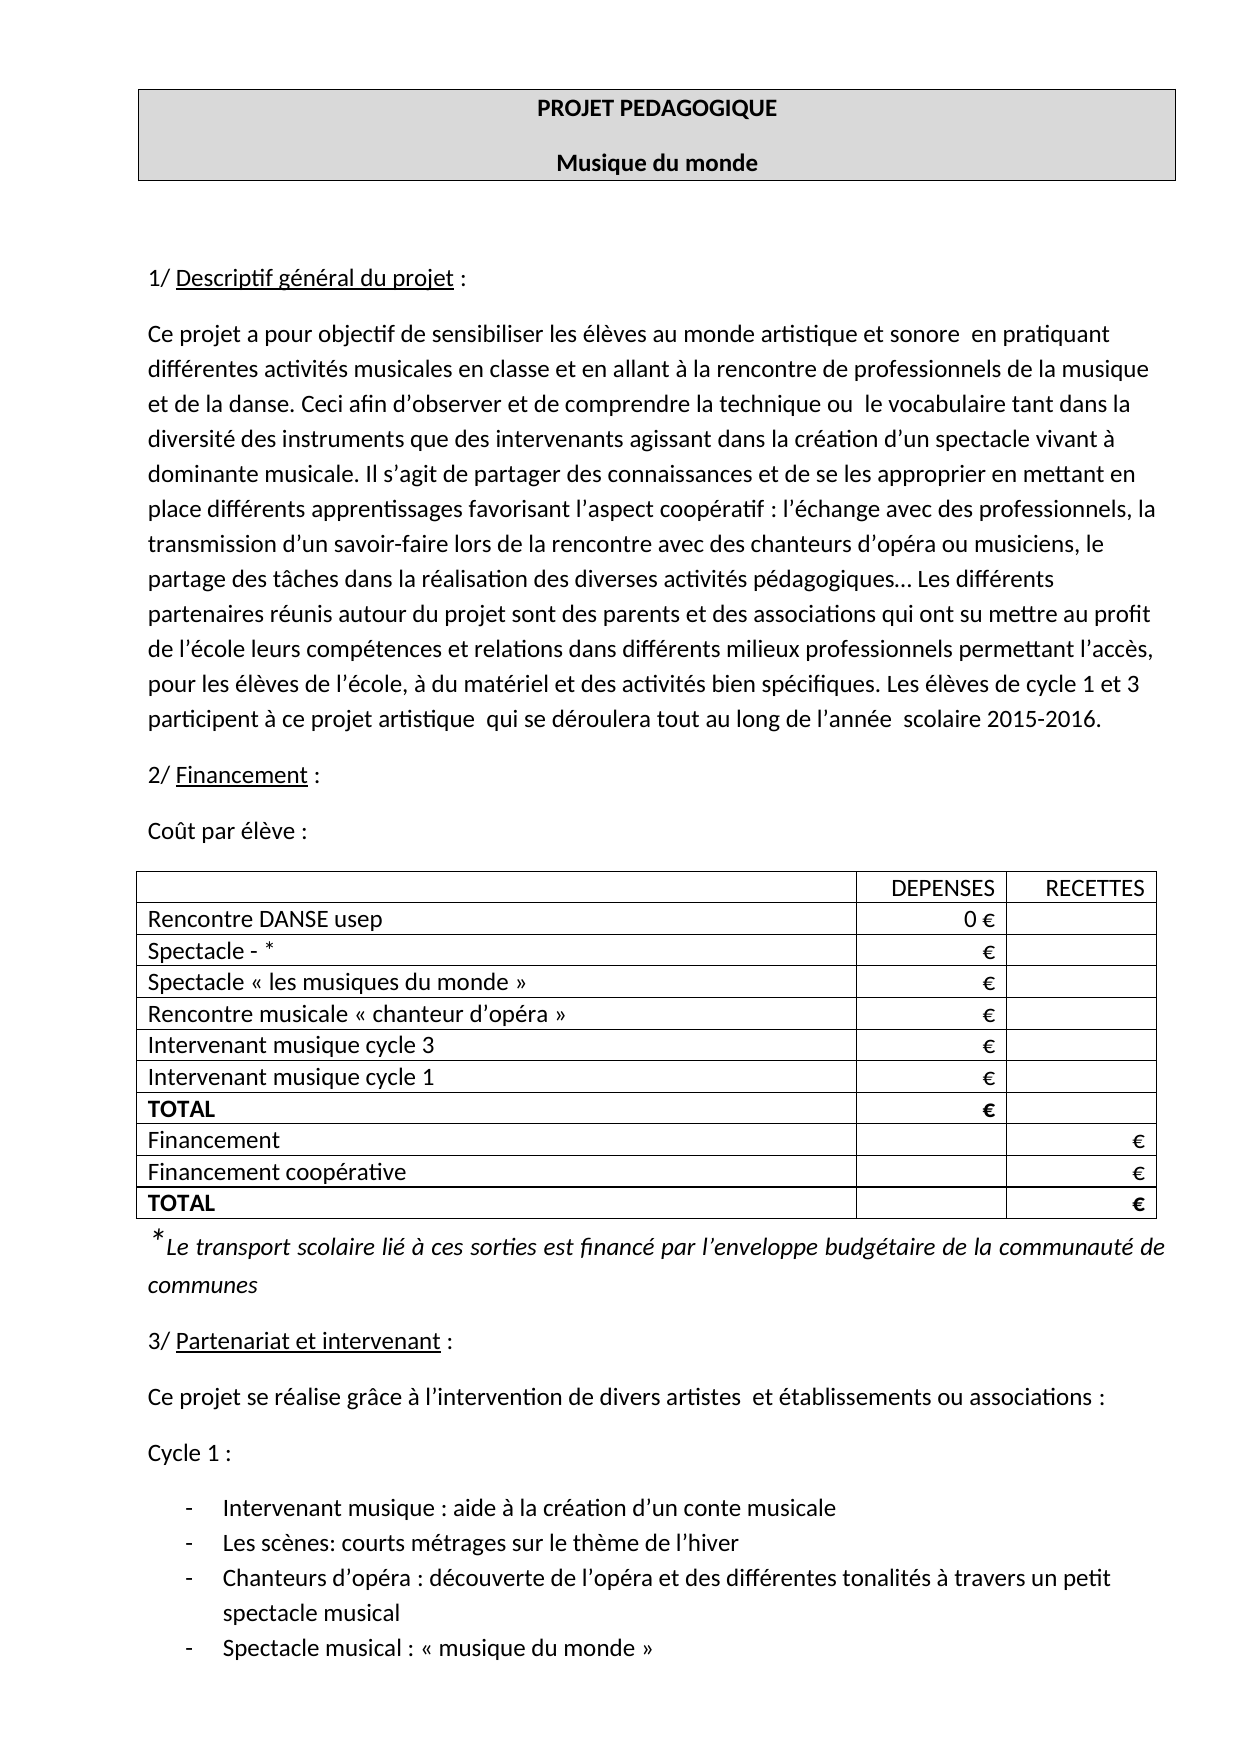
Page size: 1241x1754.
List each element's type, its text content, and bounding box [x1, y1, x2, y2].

table_cell € [857, 966, 1006, 997]
table_cell € [1007, 1188, 1156, 1218]
table_cell [1007, 1030, 1156, 1060]
table_cell [857, 1124, 1006, 1155]
table_cell Intervenant musique cycle 1 [137, 1061, 856, 1092]
table_cell Rencontre musicale « chanteur d’opéra » [137, 998, 856, 1028]
table_cell [1007, 903, 1156, 934]
table_cell € [1007, 1156, 1156, 1186]
list Chanteurs d’opéra : découverte de l’opéra et des différentes tonalités à travers un petit spectacle musical [185, 1563, 1167, 1628]
text 3/ Partenariat et intervenant : [148, 1325, 1167, 1356]
table_cell Rencontre DANSE usep [137, 903, 856, 934]
table_cell Spectacle - * [137, 935, 856, 965]
table_cell [857, 1156, 1006, 1186]
text 1/ Descriptif général du projet : [148, 262, 1167, 293]
table_cell € [1007, 1124, 1156, 1155]
table_cell TOTAL [137, 1188, 856, 1218]
table_cell [1007, 935, 1156, 965]
table_cell [1007, 1093, 1156, 1123]
table_cell € [857, 935, 1006, 965]
table_cell [1007, 1061, 1156, 1092]
text PROJET PEDAGOGIQUE [139, 90, 1175, 122]
list Les scènes: courts métrages sur le thème de l’hiver [185, 1528, 1167, 1558]
table_cell [1007, 966, 1156, 997]
text Coût par élève : [148, 815, 1167, 845]
table_cell Financement [137, 1124, 856, 1155]
text Musique du monde [139, 144, 1175, 180]
table_cell € [857, 1030, 1006, 1060]
table_cell [1007, 998, 1156, 1028]
table_cell Intervenant musique cycle 3 [137, 1030, 856, 1060]
table_cell € [857, 1093, 1006, 1123]
table_cell Financement coopérative [137, 1156, 856, 1186]
table_header RECETTES [1007, 872, 1156, 902]
table_cell 0 € [857, 903, 1006, 934]
text 2/ Financement : [148, 759, 1167, 789]
text Cycle 1 : [148, 1437, 1167, 1467]
table_cell € [857, 1061, 1006, 1092]
list Intervenant musique : aide à la création d’un conte musicale [185, 1493, 1167, 1523]
table_cell € [857, 998, 1006, 1028]
table_cell [857, 1188, 1006, 1218]
list Spectacle musical : « musique du monde » [185, 1633, 1167, 1663]
text *Le transport scolaire lié à ces sorties est financé par l’enveloppe budgétaire de la communauté de communes [148, 1219, 1167, 1300]
table_cell TOTAL [137, 1093, 856, 1123]
table_header DEPENSES [857, 872, 1006, 902]
table_cell Spectacle « les musiques du monde » [137, 966, 856, 997]
text Ce projet se réalise grâce à l’intervention de divers artistes et établissements ou associations : [148, 1381, 1167, 1411]
table_header [137, 872, 856, 902]
text Ce projet a pour objectif de sensibiliser les élèves au monde artistique et sonore en pratiquant différentes activités musicales en classe et en allant à la rencontre de professionnels de la musique et de la danse. Ceci afin d’observer et de comprendre la technique ou le vocabulaire tant dans la diversité des instruments que des intervenants agissant dans la création d’un spectacle vivant à dominante musicale. Il s’agit de partager des connaissances et de se les approprier en mettant en place différents apprentissages favorisant l’aspect coopératif : l’échange avec des professionnels, la transmission d’un savoir-faire lors de la rencontre avec des chanteurs d’opéra ou musiciens, le partage des tâches dans la réalisation des diverses activités pédagogiques… Les différents partenaires réunis autour du projet sont des parents et des associations qui ont su mettre au profit de l’école leurs compétences et relations dans différents milieux professionnels permettant l’accès, pour les élèves de l’école, à du matériel et des activités bien spécifiques. Les élèves de cycle 1 et 3 participent à ce projet artistique qui se déroulera tout au long de l’année scolaire 2015-2016. [148, 318, 1167, 734]
